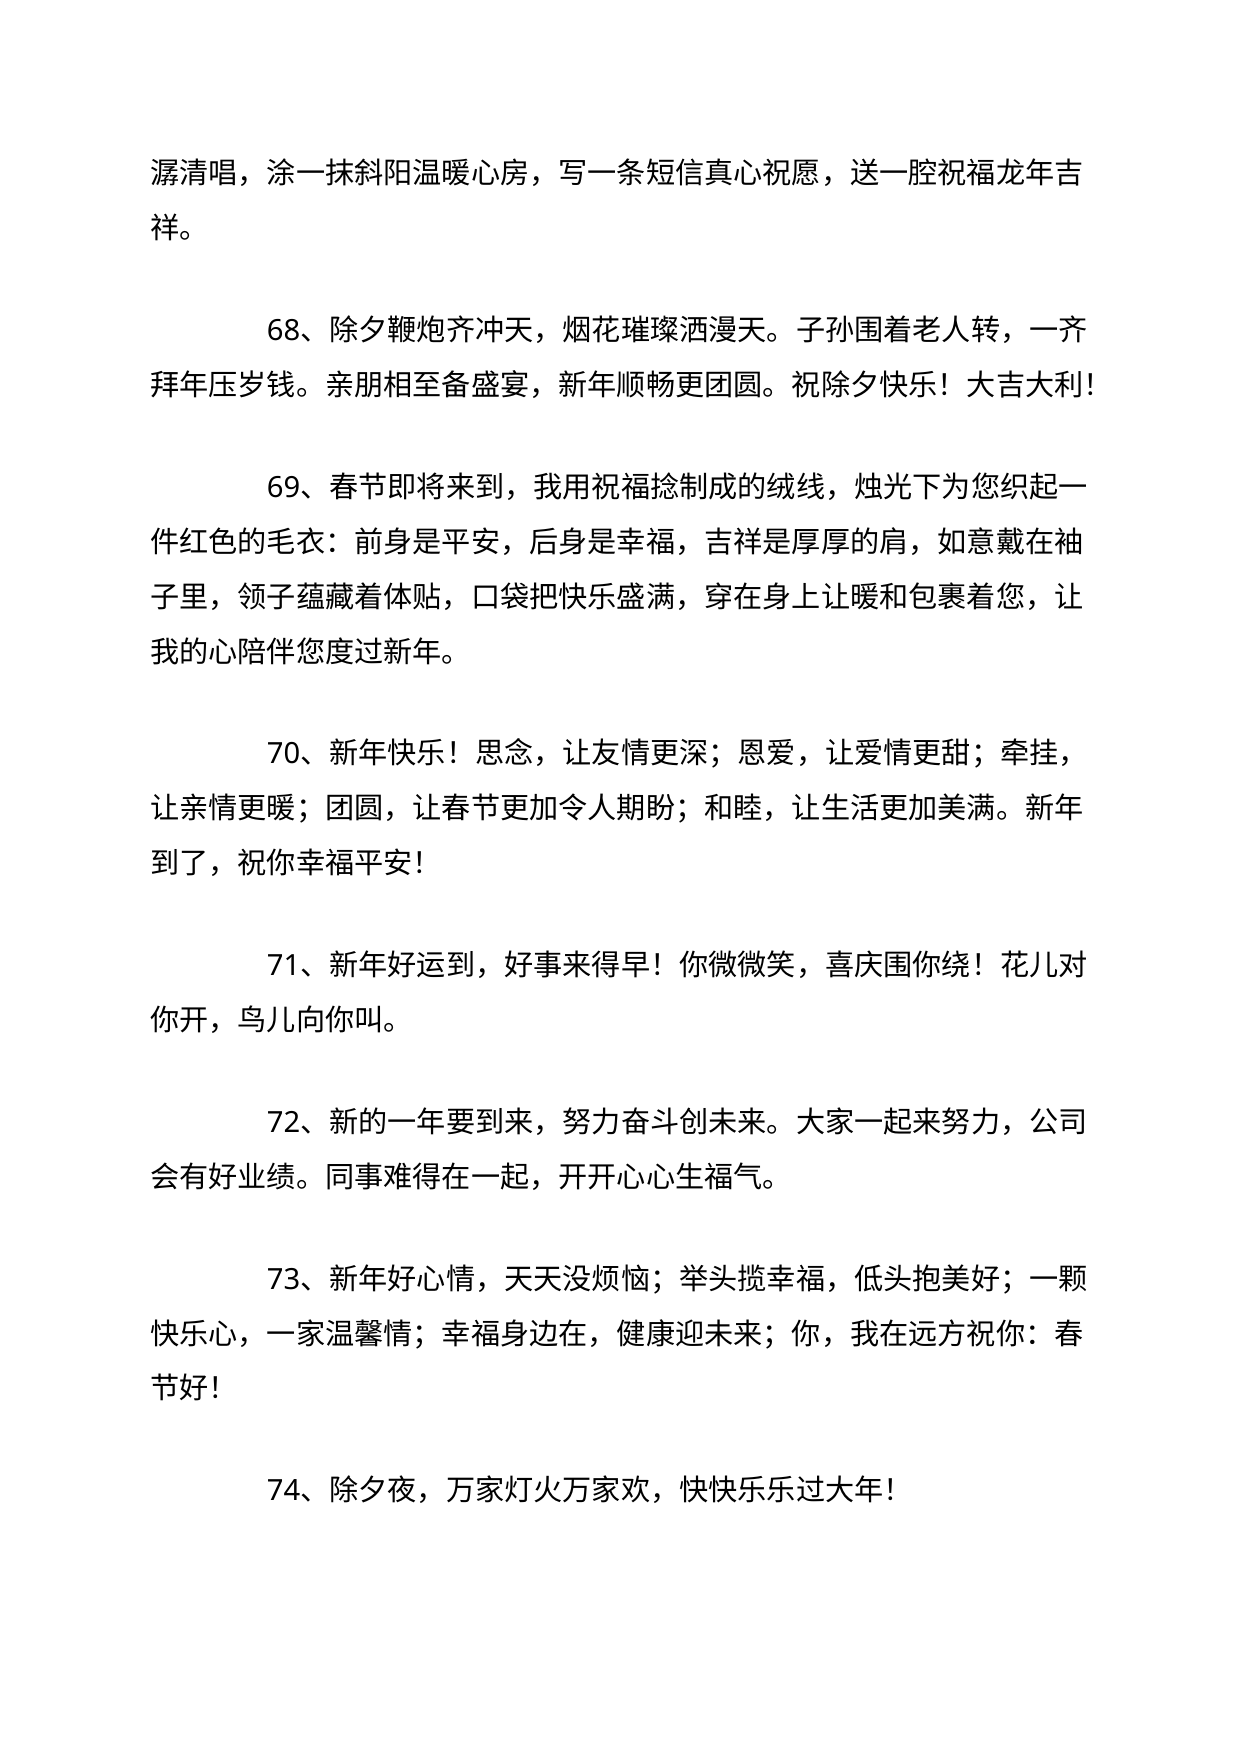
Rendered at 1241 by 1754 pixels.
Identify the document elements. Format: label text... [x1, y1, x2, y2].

text 69、春节即将来到，我用祝福捻制成的绒线，烛光下为您织起一件红色的毛衣：前身是平安，后身是幸福，吉祥是厚厚的肩，如意戴在袖子里，领子蕴藏着体贴，口袋把快乐盛满，穿在身上让暖和包裹着您，让我的心陪伴您度过新年。 [150, 463, 1090, 671]
text 74、除夕夜，万家灯火万家欢，快快乐乐过大年！ [150, 1467, 1090, 1509]
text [150, 150, 1090, 247]
text 72、新的一年要到来，努力奋斗创未来。大家一起来努力，公司会有好业绩。同事难得在一起，开开心心生福气。 [150, 1098, 1090, 1196]
text 71、新年好运到，好事来得早！你微微笑，喜庆围你绕！花儿对你开，鸟儿向你叫。 [150, 942, 1090, 1039]
text 68、除夕鞭炮齐冲天，烟花璀璨洒漫天。子孙围着老人转，一齐拜年压岁钱。亲朋相至备盛宴，新年顺畅更团圆。祝除夕快乐！大吉大利！ [150, 307, 1090, 404]
text 73、新年好心情，天天没烦恼；举头揽幸福，低头抱美好；一颗快乐心，一家温馨情；幸福身边在，健康迎未来；你，我在远方祝你：春节好！ [150, 1255, 1090, 1407]
text 70、新年快乐！思念，让友情更深；恩爱，让爱情更甜；牵挂，让亲情更暖；团圆，让春节更加令人期盼；和睦，让生活更加美满。新年到了，祝你幸福平安！ [150, 730, 1090, 882]
